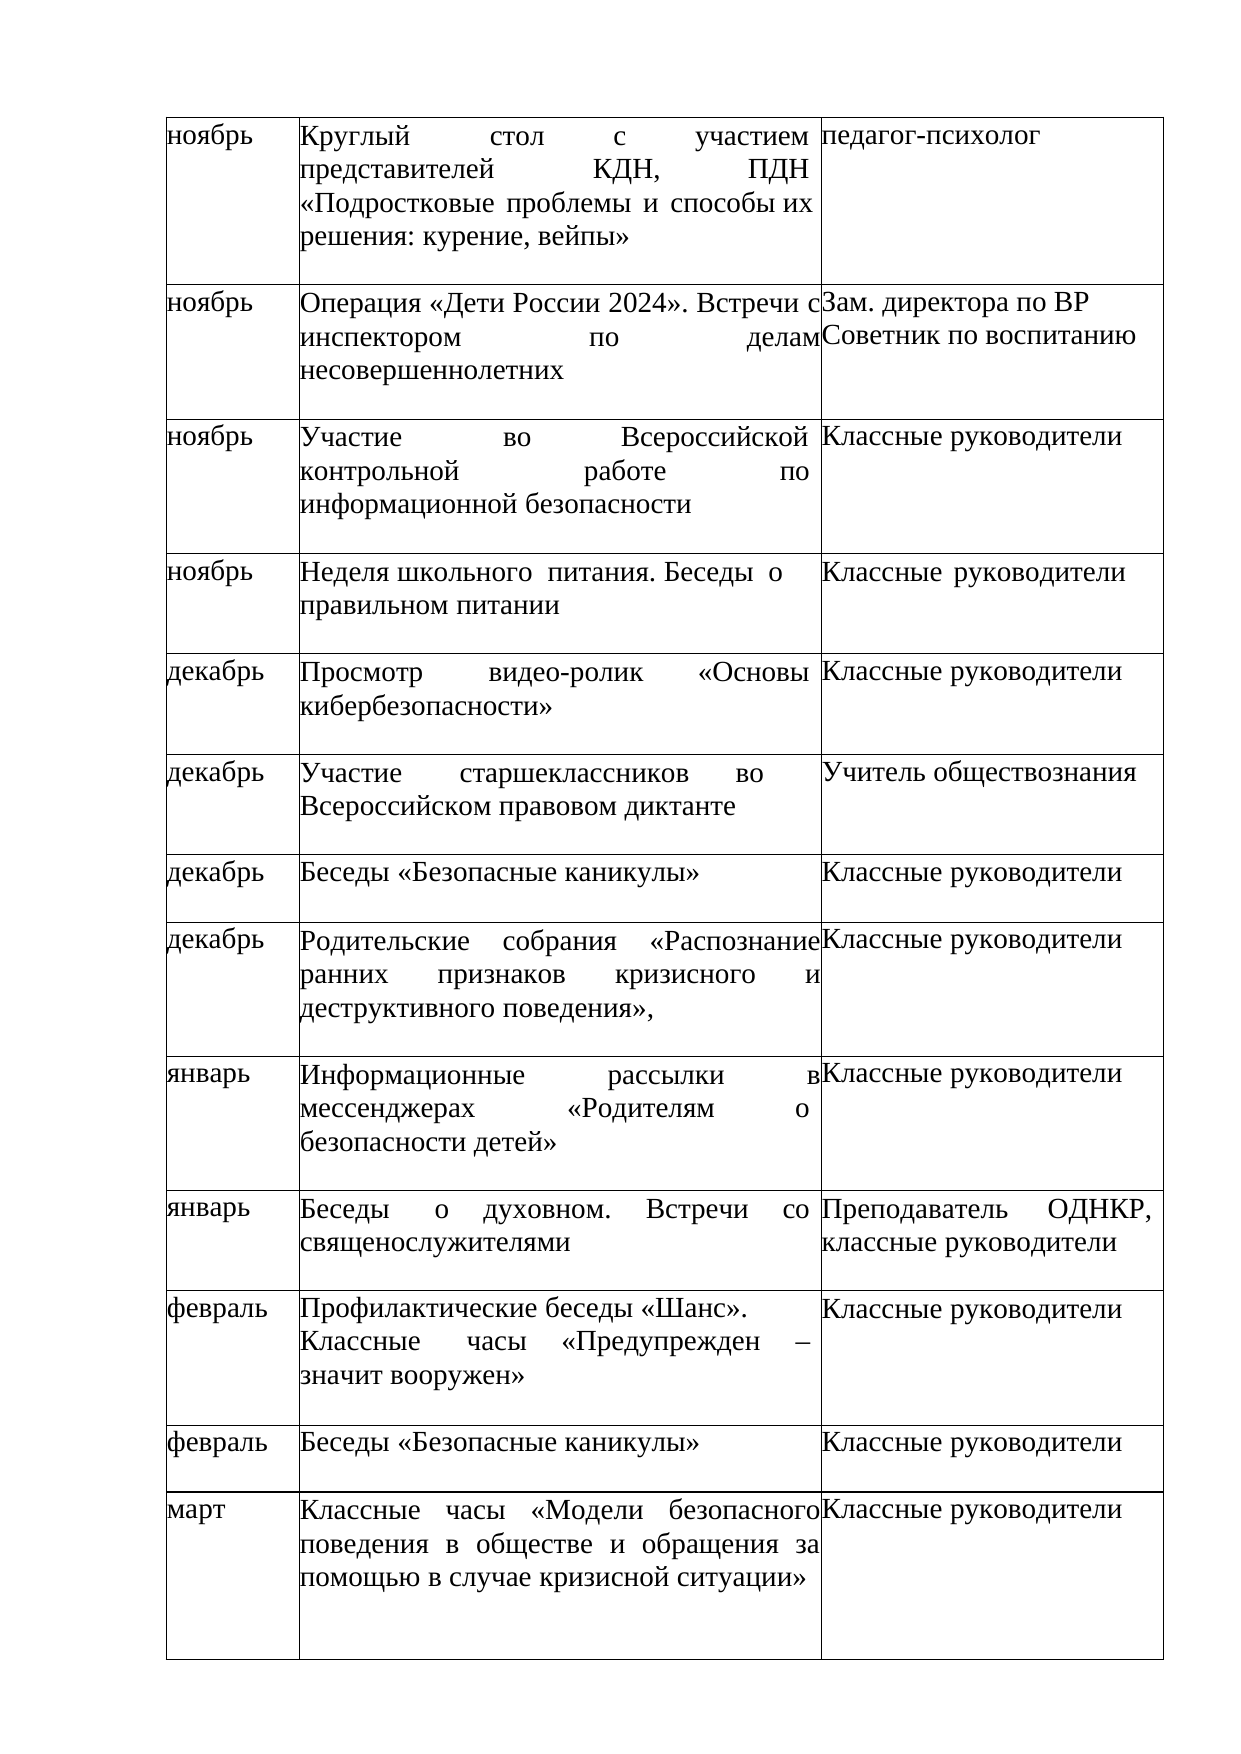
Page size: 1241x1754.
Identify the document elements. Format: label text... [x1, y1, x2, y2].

table_cell Родительские собрания «Распознание ранних признаков кризисного и деструктивного поведения», [300, 923, 821, 1056]
table_cell Участие старшеклассников во Всероссийском правовом диктанте [300, 755, 821, 854]
table_cell декабрь [167, 755, 299, 854]
table_cell ноябрь [167, 285, 299, 418]
table_cell Классные руководители [822, 923, 1163, 1056]
table_cell Классные руководители [822, 855, 1163, 922]
table_cell Беседы «Безопасные каникулы» [300, 1426, 821, 1491]
table_cell Неделя школьного питания. Беседы о правильном питании [300, 554, 821, 653]
table_cell Классные руководители [822, 1493, 1163, 1659]
table_cell Преподаватель ОДНКР, классные руководители [822, 1191, 1163, 1290]
table_cell Профилактические беседы «Шанс». Классные часы «Предупрежден – значит вооружен» [300, 1291, 821, 1424]
table_cell декабрь [167, 855, 299, 922]
table_cell январь [167, 1057, 299, 1190]
table_cell Участие во Всероссийской контрольной работе по информационной безопасности [300, 420, 821, 553]
table_cell Классные часы «Модели безопасного поведения в обществе и обращения за помощью в случае кризисной ситуации» [300, 1493, 821, 1659]
table_cell Классные руководители [822, 654, 1163, 754]
table_cell Классные руководители [822, 1291, 1163, 1424]
table_cell Беседы «Безопасные каникулы» [300, 855, 821, 922]
table_cell Классные руководители [822, 1426, 1163, 1491]
table_cell Беседы о духовном. Встречи со священослужителями [300, 1191, 821, 1290]
table_cell Просмотр видео-ролик «Основы кибербезопасности» [300, 654, 821, 754]
table_cell февраль [167, 1291, 299, 1424]
table_cell Операция «Дети России 2024». Встречи с инспектором по делам несовершеннолетних [300, 285, 821, 418]
table_cell декабрь [167, 923, 299, 1056]
table_cell ноябрь [167, 420, 299, 553]
table_cell педагог-психолог [822, 118, 1163, 284]
table_cell январь [167, 1191, 299, 1290]
table_cell Круглый стол с участием представителей КДН, ПДН «Подростковые проблемы и способы их решения: курение, вейпы» [300, 118, 821, 284]
table_cell февраль [167, 1426, 299, 1491]
table_cell Зам. директора по ВР Советник по воспитанию [822, 285, 1163, 418]
table_cell Классные руководители [822, 420, 1163, 553]
table_cell Классные руководители [822, 1057, 1163, 1190]
table_cell Классные руководители [822, 554, 1163, 653]
table_cell ноябрь [167, 554, 299, 653]
table_cell Учитель обществознания [822, 755, 1163, 854]
table_cell декабрь [167, 654, 299, 754]
table_cell март [167, 1493, 299, 1659]
table_cell ноябрь [167, 118, 299, 284]
table_cell Информационные рассылки в мессенджерах «Родителям о безопасности детей» [300, 1057, 821, 1190]
